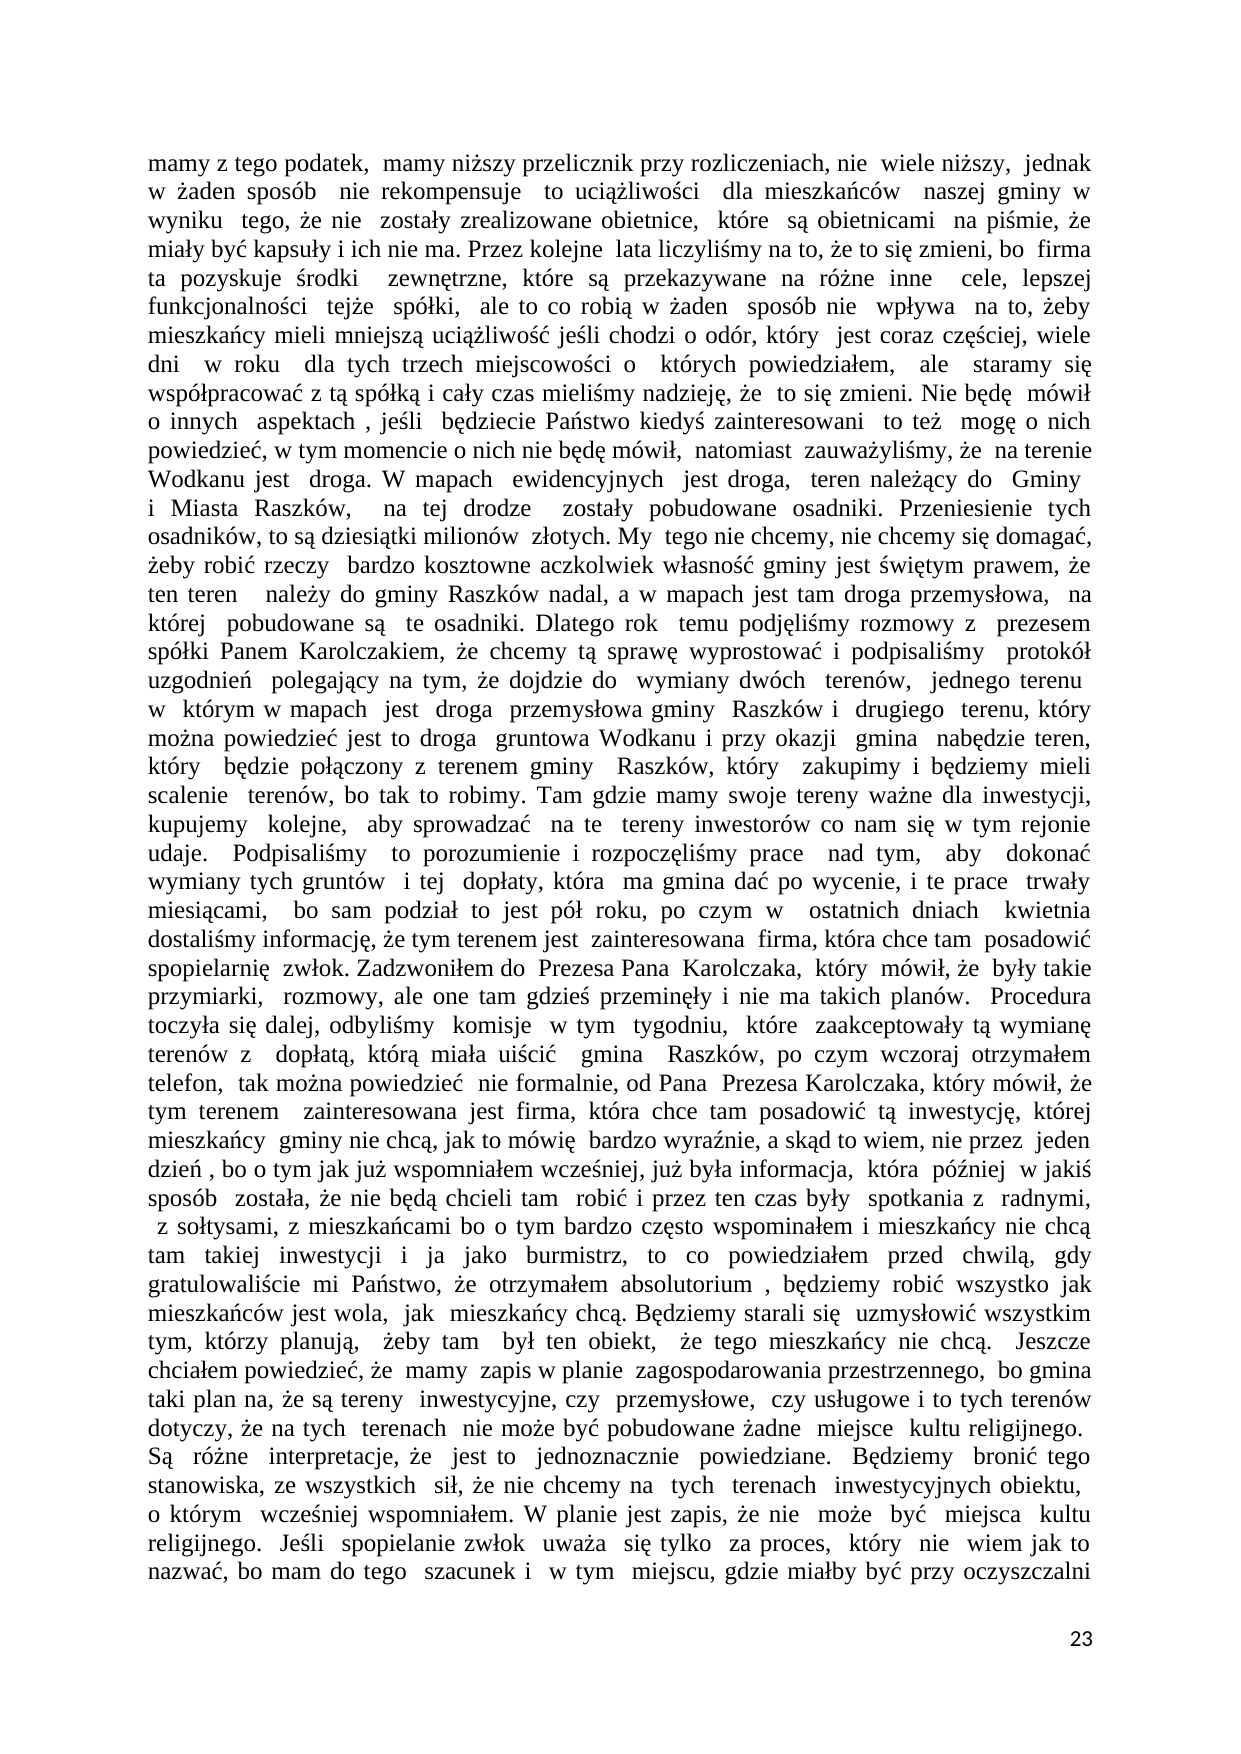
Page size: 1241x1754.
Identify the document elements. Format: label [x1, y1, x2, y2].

text [148, 148, 1093, 1585]
